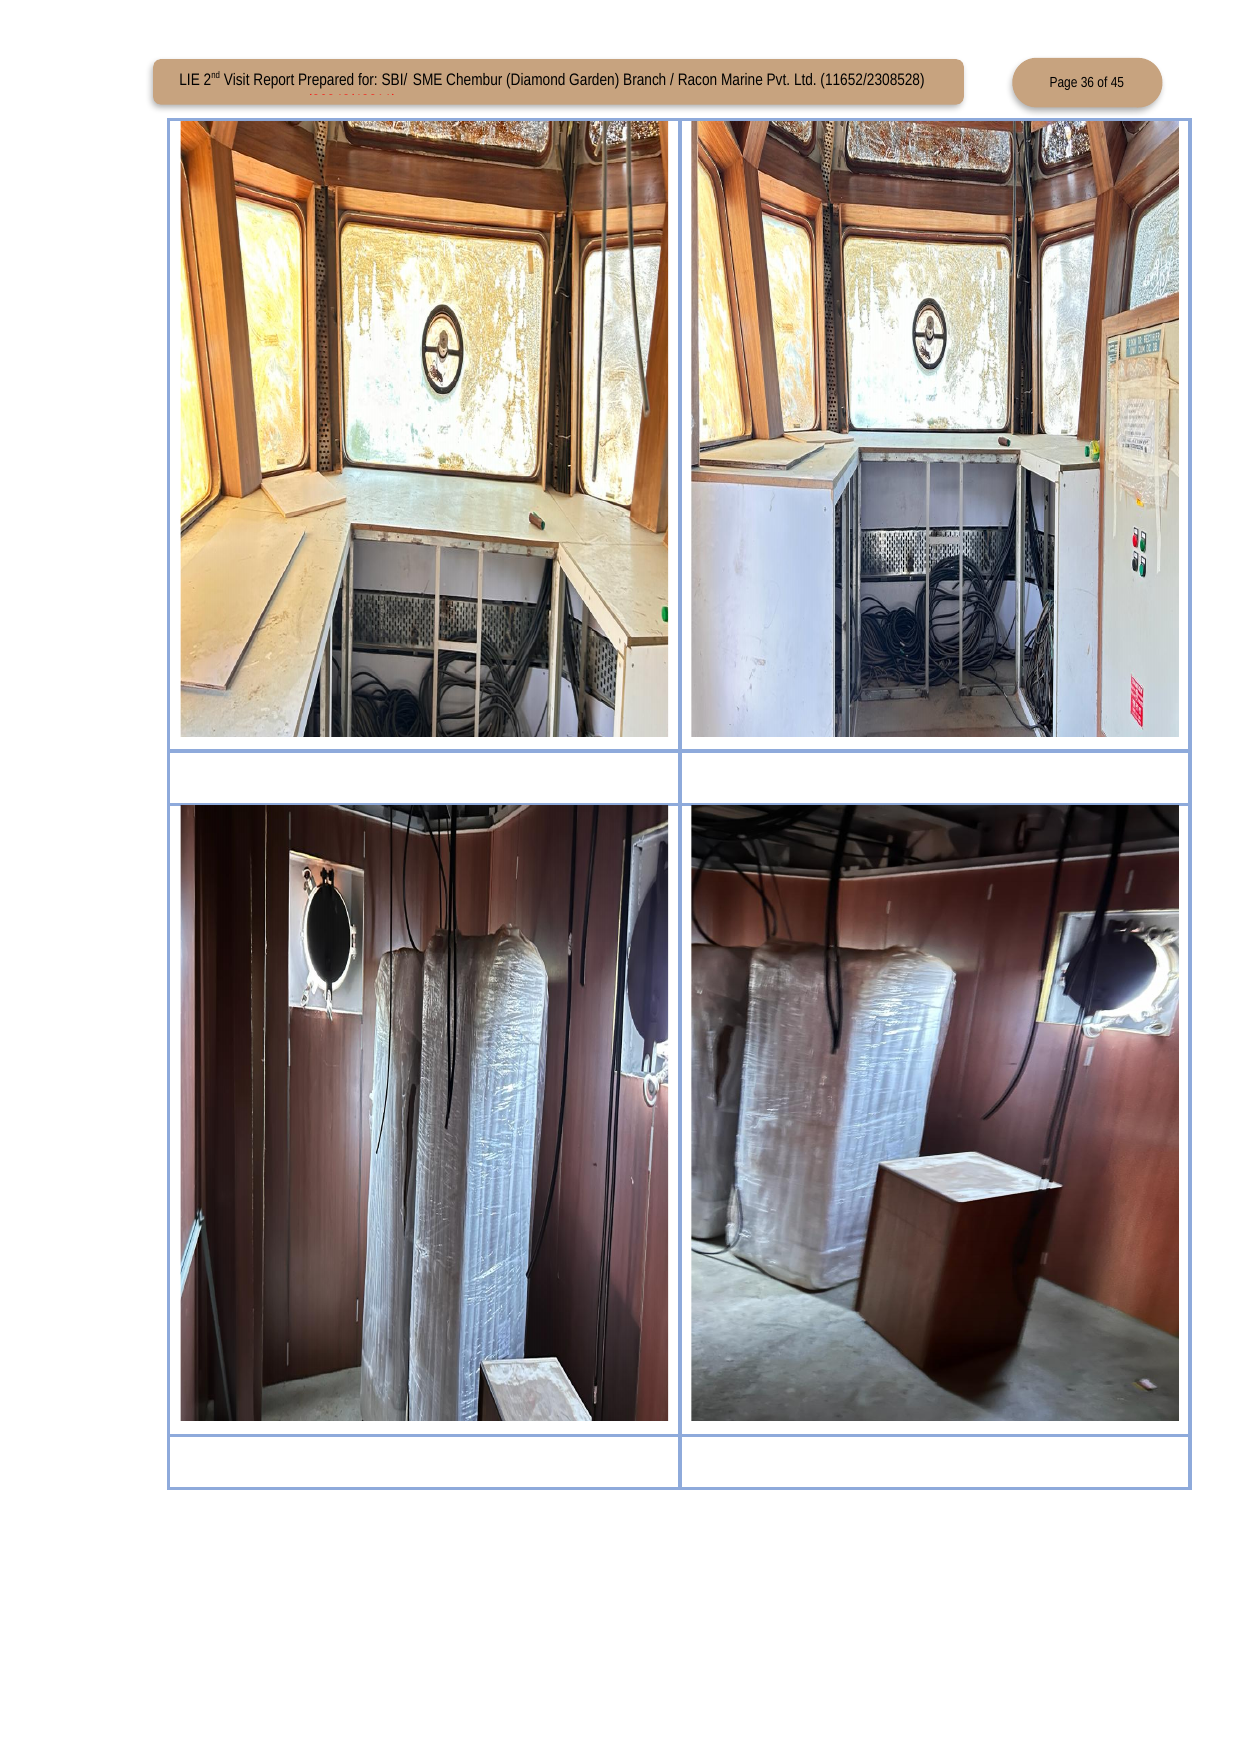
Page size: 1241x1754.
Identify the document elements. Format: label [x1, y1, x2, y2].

table_cell [682, 753, 1188, 803]
table_cell [682, 806, 1188, 1434]
picture [691, 121, 1179, 737]
table_cell [682, 121, 1188, 749]
picture [180, 121, 669, 737]
table_cell [170, 753, 678, 803]
table_cell [170, 121, 678, 749]
table_cell [170, 806, 678, 1434]
picture [691, 805, 1179, 1421]
table_cell [682, 1437, 1188, 1487]
picture [180, 805, 669, 1421]
table_cell [170, 1437, 678, 1487]
